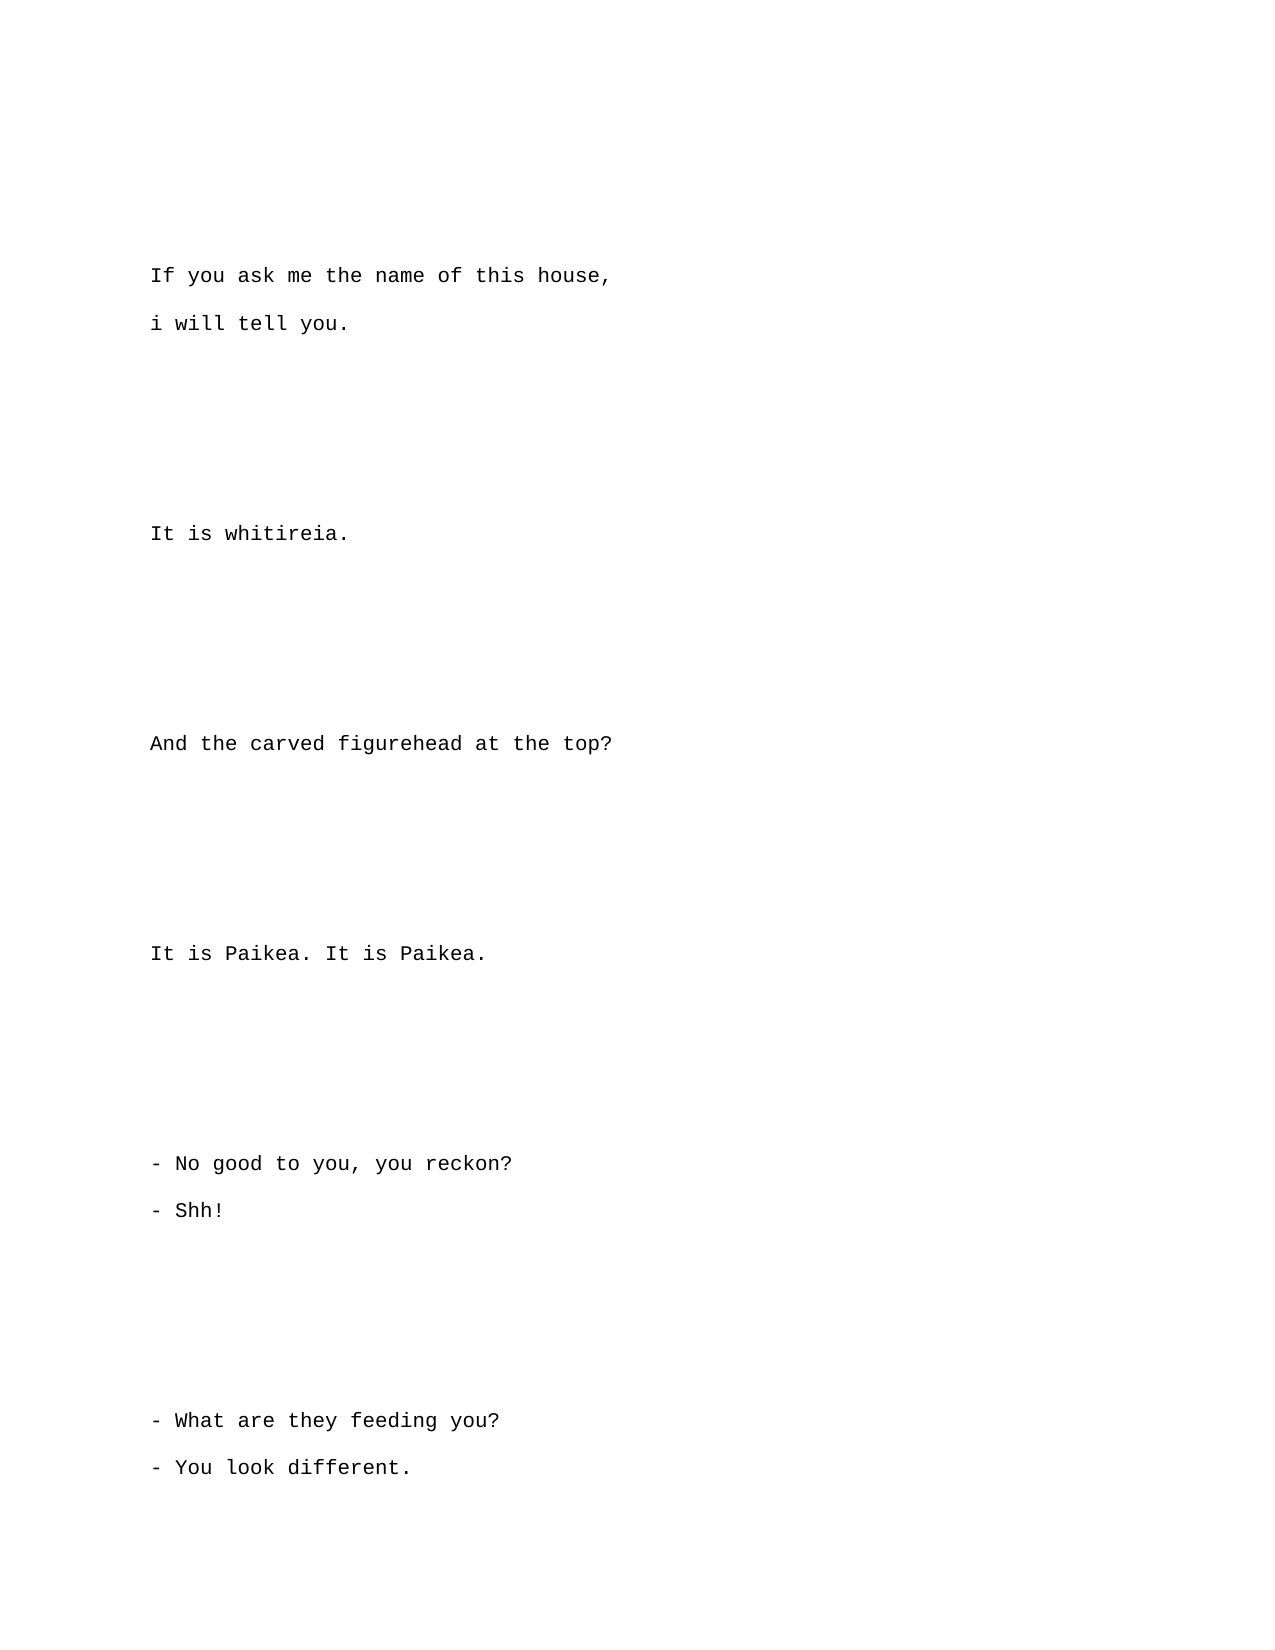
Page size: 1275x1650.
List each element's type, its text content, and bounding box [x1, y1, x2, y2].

text - What are they feeding you? [150, 1410, 1125, 1434]
text And the carved figurehead at the top? [150, 733, 1125, 756]
text - No good to you, you reckon? [150, 1153, 1125, 1176]
text If you ask me the name of this house, [150, 265, 1125, 289]
text - Shh! [150, 1200, 1125, 1224]
text - You look different. [150, 1457, 1125, 1481]
text It is whitireia. [150, 523, 1125, 546]
text It is Paikea. It is Paikea. [150, 943, 1125, 966]
text i will tell you. [150, 313, 1125, 336]
